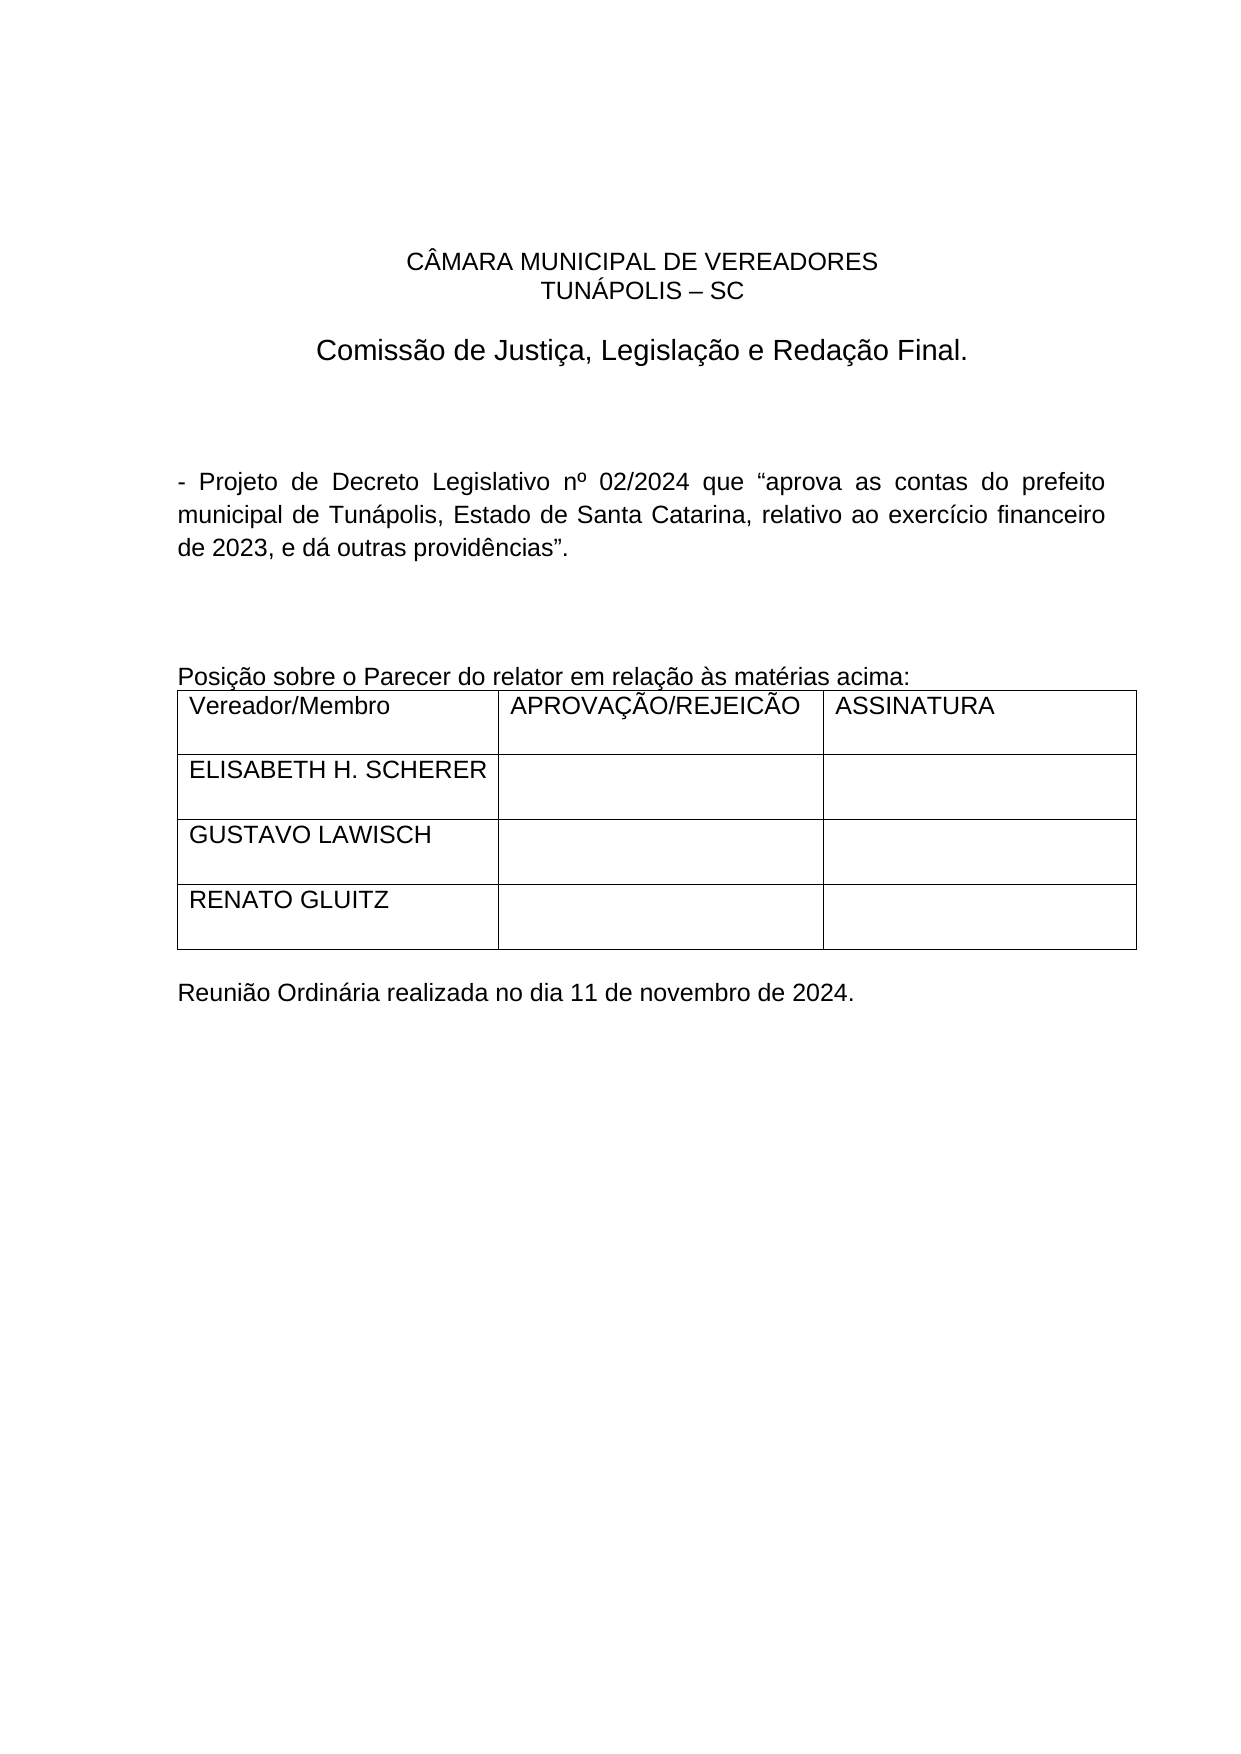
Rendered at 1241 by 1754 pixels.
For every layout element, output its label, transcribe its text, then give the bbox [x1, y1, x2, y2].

table_header APROVAÇÃO/REJEICÃO [499, 691, 823, 754]
text Comissão de Justiça, Legislação e Redação Final. [177, 333, 1107, 367]
table_cell GUSTAVO LAWISCH [178, 820, 498, 884]
table_header ASSINATURA [824, 691, 1136, 754]
text TUNÁPOLIS – SC [177, 276, 1107, 305]
text CÂMARA MUNICIPAL DE VEREADORES [177, 247, 1107, 276]
table_cell [499, 820, 823, 884]
text Posição sobre o Parecer do relator em relação às matérias acima: [177, 661, 1108, 690]
table_cell [499, 755, 823, 819]
table_cell [824, 755, 1136, 819]
table_cell RENATO GLUITZ [178, 885, 498, 949]
table_cell [499, 885, 823, 949]
text Reunião Ordinária realizada no dia 11 de novembro de 2024. [177, 978, 1107, 1007]
text - Projeto de Decreto Legislativo nº 02/2024 que “aprova as contas do prefeito municipal de Tunápolis, Estado de Santa Catarina, relativo ao exercício financeiro de 2023, e dá outras providências”. [177, 467, 1107, 562]
table_header Vereador/Membro [178, 691, 498, 754]
table_cell ELISABETH H. SCHERER [178, 755, 498, 819]
table_cell [824, 820, 1136, 884]
table_cell [824, 885, 1136, 949]
